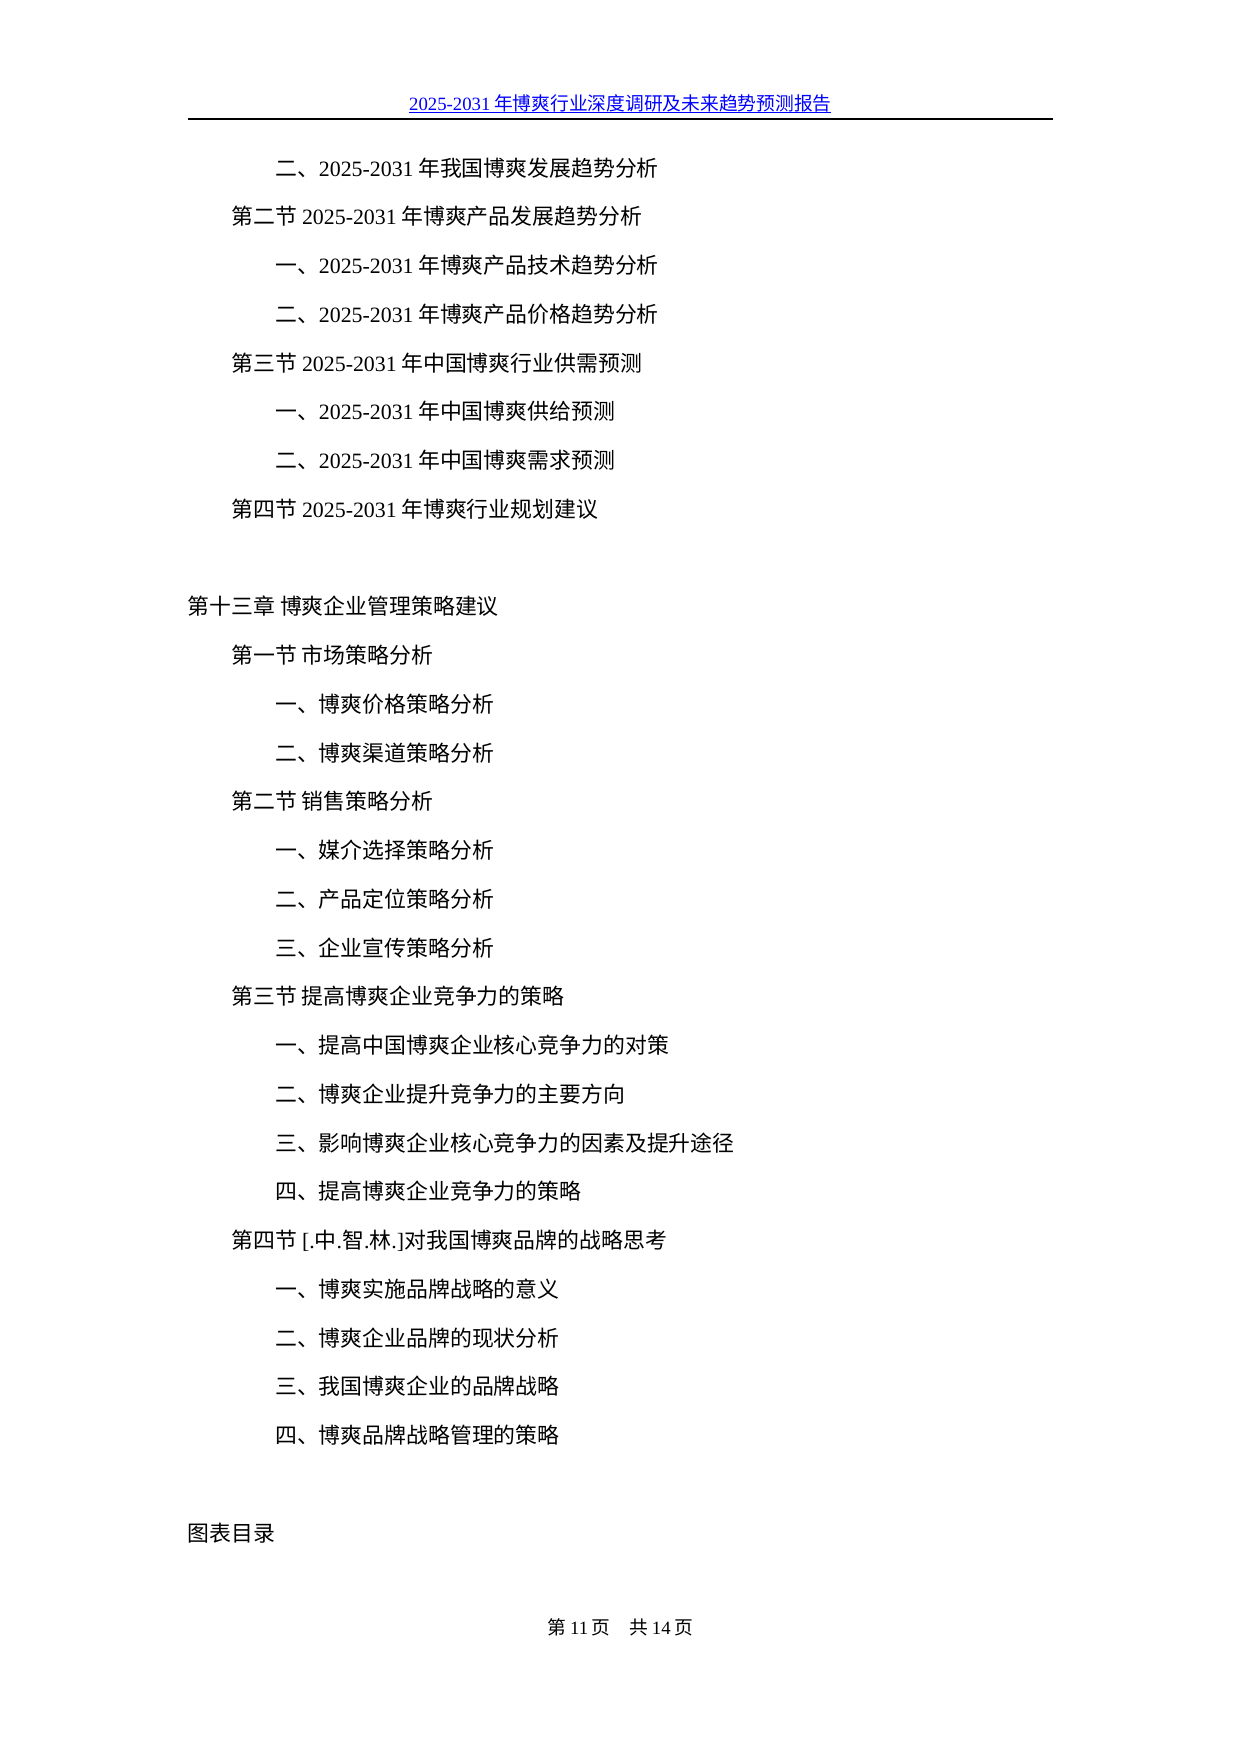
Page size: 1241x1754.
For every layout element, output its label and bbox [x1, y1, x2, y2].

text [187, 150, 1053, 1548]
